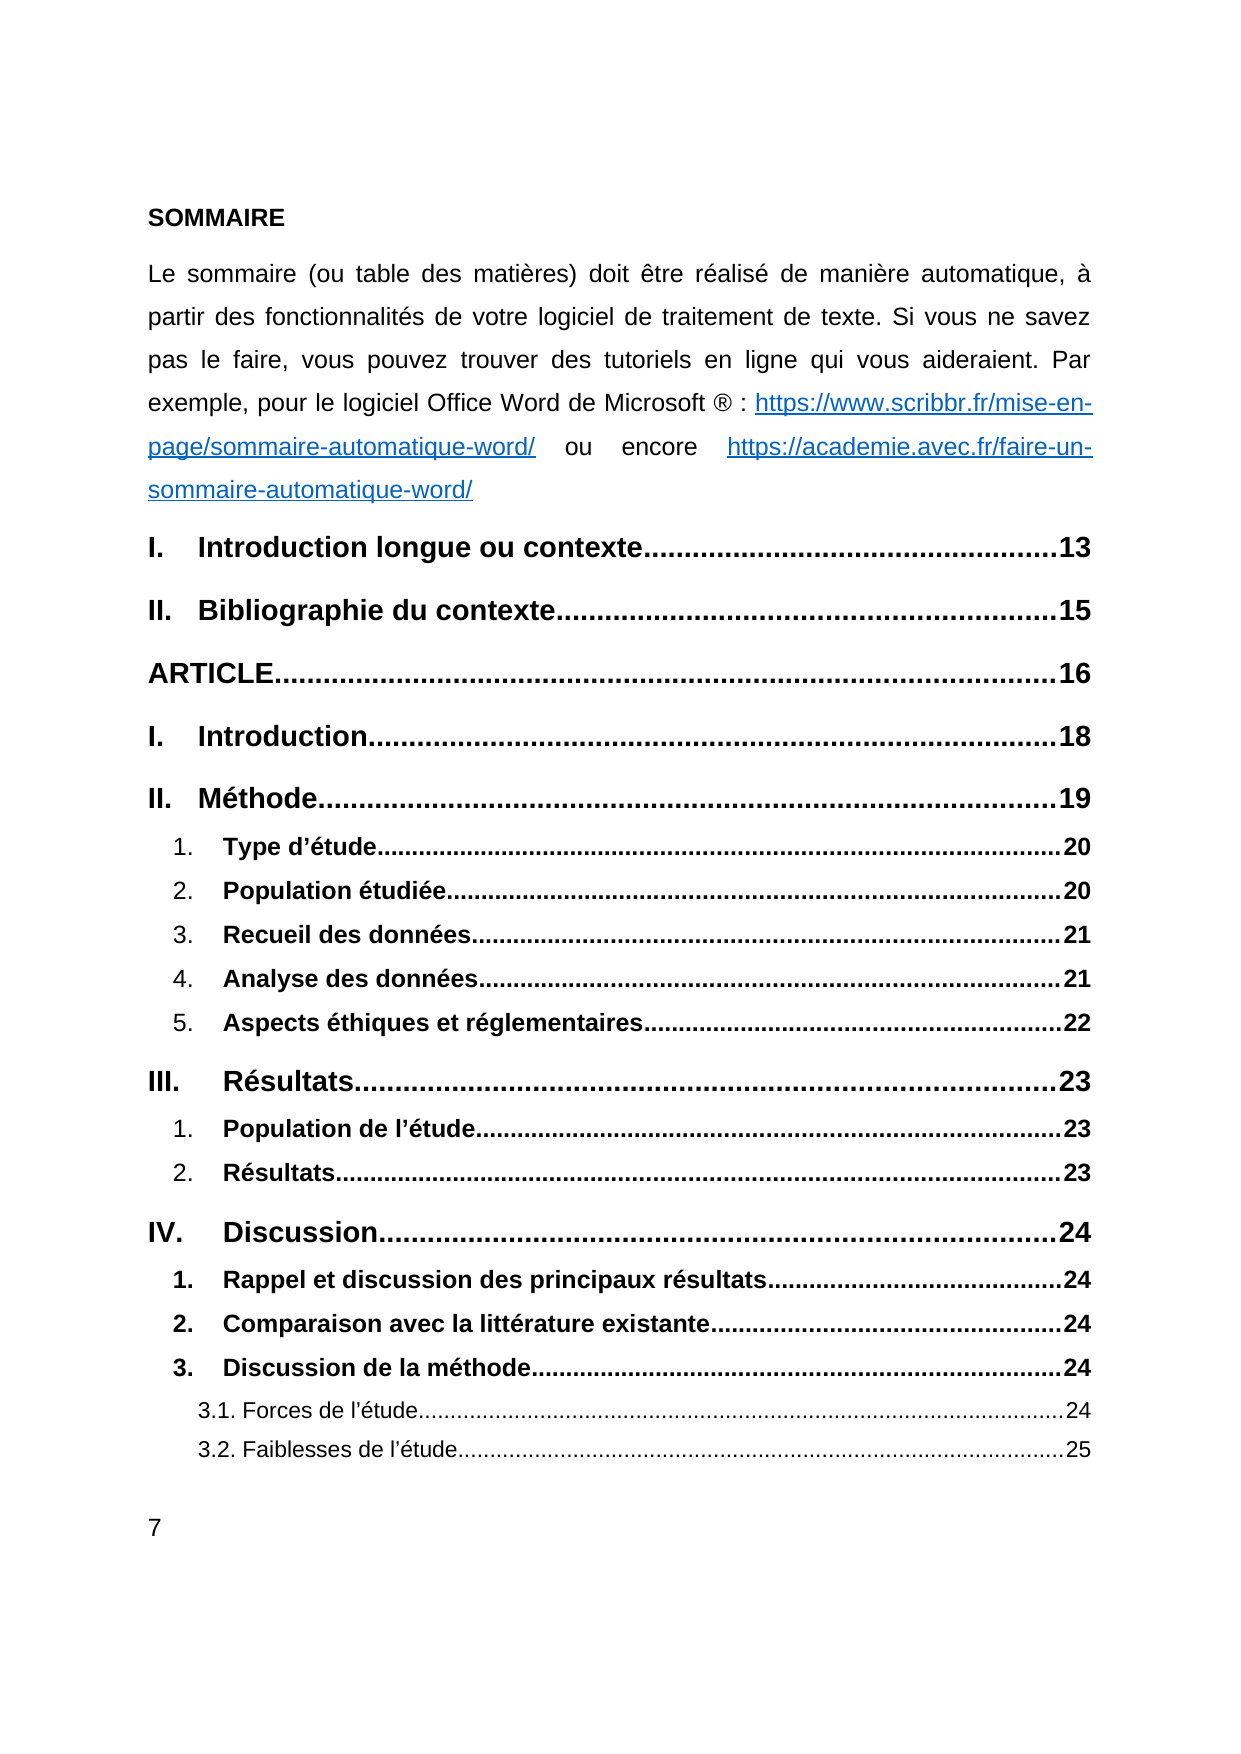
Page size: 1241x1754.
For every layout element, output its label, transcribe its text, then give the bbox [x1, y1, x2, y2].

text 2. Comparaison avec la littérature existante 24 [173, 1309, 1092, 1338]
text 2. Résultats 23 [173, 1158, 1092, 1187]
text 1. Rappel et discussion des principaux résultats 24 [173, 1265, 1092, 1294]
text SOMMAIRE [148, 203, 1092, 232]
text 3. Discussion de la méthode 24 [173, 1353, 1092, 1382]
text ARTICLE 16 [148, 656, 1092, 689]
text Le sommaire (ou table des matières) doit être réalisé de manière automatique, à partir des fonctionnalités de votre logiciel de traitement de texte. Si vous ne savez pas le faire, vous pouvez trouver des tutoriels en ligne qui vous aideraient. Par exemple, pour le logiciel Office Word de Microsoft ® : https://www.scribbr.fr/mise-en-page/sommaire-automatique-word/ ou encore https://academie.avec.fr/faire-un-sommaire-automatique-word/ [148, 259, 1092, 503]
text 1. Type d’étude 20 [173, 832, 1092, 861]
text I. Introduction longue ou contexte 13 [148, 530, 1092, 564]
text III. Résultats 23 [148, 1064, 1092, 1098]
text II. Bibliographie du contexte 15 [148, 593, 1092, 627]
text IV. Discussion 24 [148, 1215, 1092, 1248]
text I. Introduction 18 [148, 719, 1092, 752]
text 5. Aspects éthiques et réglementaires 22 [173, 1008, 1092, 1036]
text 3.1. Forces de l’étude 24 [198, 1397, 1092, 1423]
text 3. Recueil des données 21 [173, 920, 1092, 948]
text 4. Analyse des données 21 [173, 964, 1092, 992]
text 2. Population étudiée 20 [173, 876, 1092, 904]
text 1. Population de l’étude 23 [173, 1114, 1092, 1143]
text II. Méthode 19 [148, 781, 1092, 815]
text 3.2. Faiblesses de l’étude 25 [198, 1436, 1092, 1463]
